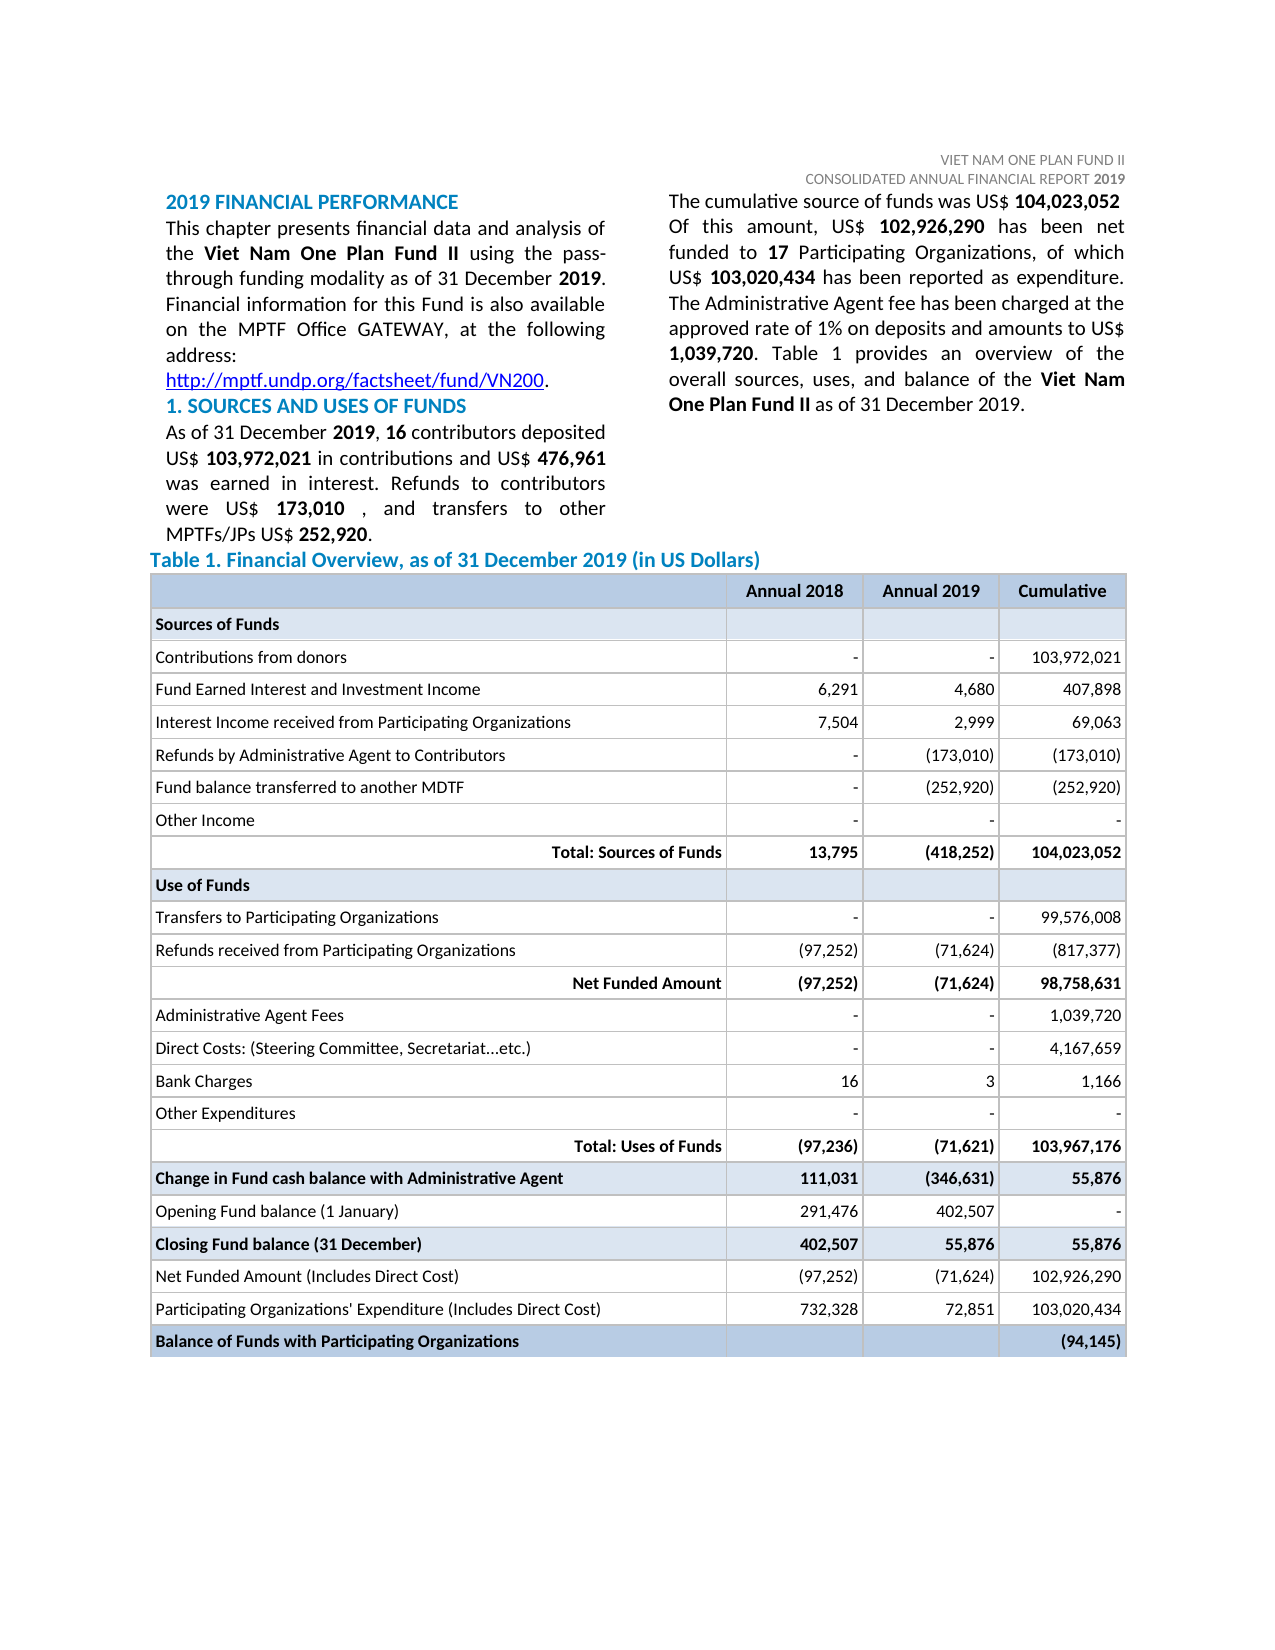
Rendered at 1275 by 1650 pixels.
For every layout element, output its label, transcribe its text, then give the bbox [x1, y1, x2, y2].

table_cell 407,898 [1000, 674, 1125, 705]
table_cell (817,377) [1000, 935, 1125, 966]
table_cell - [727, 1000, 862, 1031]
table_cell 103,967,176 [1000, 1130, 1125, 1161]
table_cell Fund Earned Interest and Investment Income [152, 674, 726, 705]
table_cell - [727, 772, 862, 803]
table_cell - [864, 1032, 998, 1063]
table_cell 103,020,434 [1000, 1293, 1125, 1324]
table_cell (71,621) [864, 1130, 998, 1161]
table_cell 732,328 [727, 1293, 862, 1324]
table_cell Closing Fund balance (31 December) [152, 1228, 726, 1259]
table_cell (97,252) [727, 1261, 862, 1292]
table_cell (252,920) [1000, 772, 1125, 803]
table_cell (97,236) [727, 1130, 862, 1161]
table_cell 55,876 [864, 1228, 998, 1259]
text VIET NAM ONE PLAN FUND II CONSOLIDATED ANNUAL FINANCIAL REPORT 2019 [150, 150, 1125, 188]
table_cell (418,252) [864, 837, 998, 868]
table_cell Transfers to Participating Organizations [152, 902, 726, 933]
table_header Cumulative [1000, 575, 1125, 607]
table_cell Use of Funds [152, 870, 726, 900]
table_cell [727, 1326, 862, 1357]
table_cell Other Income [152, 804, 726, 835]
table_cell Opening Fund balance (1 January) [152, 1196, 726, 1226]
table_cell Balance of Funds with Participating Organizations [152, 1326, 726, 1357]
table_cell - [864, 902, 998, 933]
table_cell [864, 870, 998, 900]
table_cell [1000, 870, 1125, 900]
table_cell 4,680 [864, 674, 998, 705]
table_cell - [864, 1000, 998, 1031]
table_cell 3 [864, 1065, 998, 1096]
table_cell - [727, 804, 862, 835]
table_cell Other Expenditures [152, 1098, 726, 1129]
table_header 2019 FINANCIAL PERFORMANCE This chapter presents financial data and analysis of the Viet Nam One Plan Fund II using the pass-through funding modality as of 31 December 2019. Financial information for this Fund is also available on the MPTF Office GATEWAY, at the following address: http://mptf.undp.org/factsheet/fund/VN200. 1. SOURCES AND USES OF FUNDS As of 31 December 2019, 16 contributors deposited US$ 103,972,021 in contributions and US$ 476,961 was earned in interest. Refunds to contributors were US$ 173,010 , and transfers to other MPTFs/JPs US$ 252,920. [150, 188, 637, 546]
table_cell - [727, 1032, 862, 1063]
table_cell 6,291 [727, 674, 862, 705]
table_cell Sources of Funds [152, 609, 726, 639]
table_header Annual 2019 [864, 575, 998, 607]
table_cell (97,252) [727, 935, 862, 966]
table_cell Administrative Agent Fees [152, 1000, 726, 1031]
table_cell Bank Charges [152, 1065, 726, 1096]
table_cell - [864, 804, 998, 835]
table_cell 1,039,720 [1000, 1000, 1125, 1031]
table_cell 4,167,659 [1000, 1032, 1125, 1063]
table_cell Net Funded Amount [152, 967, 726, 998]
table_cell (173,010) [864, 739, 998, 770]
table_cell 103,972,021 [1000, 641, 1125, 672]
table_cell [727, 609, 862, 639]
table_cell (71,624) [864, 1261, 998, 1292]
table_cell [727, 870, 862, 900]
table_header Annual 2018 [727, 575, 862, 607]
table_cell (252,920) [864, 772, 998, 803]
table_cell Change in Fund cash balance with Administrative Agent [152, 1163, 726, 1194]
table_cell 402,507 [727, 1228, 862, 1259]
table_cell - [864, 1098, 998, 1129]
table_cell 55,876 [1000, 1228, 1125, 1259]
table_cell 7,504 [727, 706, 862, 737]
table_cell Total: Uses of Funds [152, 1130, 726, 1161]
table_cell 102,926,290 [1000, 1261, 1125, 1292]
table_cell 72,851 [864, 1293, 998, 1324]
table_cell [864, 609, 998, 639]
table_cell 1,166 [1000, 1065, 1125, 1096]
table_cell (71,624) [864, 935, 998, 966]
table_cell [864, 1326, 998, 1357]
table_cell 69,063 [1000, 706, 1125, 737]
table_cell (71,624) [864, 967, 998, 998]
table_cell - [1000, 1196, 1125, 1226]
table_cell Direct Costs: (Steering Committee, Secretariat...etc.) [152, 1032, 726, 1063]
table_cell [1000, 609, 1125, 639]
table_cell 111,031 [727, 1163, 862, 1194]
table_cell Interest Income received from Participating Organizations [152, 706, 726, 737]
table_cell 16 [727, 1065, 862, 1096]
table_cell (173,010) [1000, 739, 1125, 770]
table_cell Net Funded Amount (Includes Direct Cost) [152, 1261, 726, 1292]
table_cell 13,795 [727, 837, 862, 868]
table_cell 99,576,008 [1000, 902, 1125, 933]
table_cell - [864, 641, 998, 672]
table_cell - [1000, 1098, 1125, 1129]
table_cell - [1000, 804, 1125, 835]
table_header The cumulative source of funds was US$ 104,023,052 Of this amount, US$ 102,926,290 has been net funded to 17 Participating Organizations, of which US$ 103,020,434 has been reported as expenditure. The Administrative Agent fee has been charged at the approved rate of 1% on deposits and amounts to US$ 1,039,720. Table 1 provides an overview of the overall sources, uses, and balance of the Viet Nam One Plan Fund II as of 31 December 2019. [638, 188, 1125, 546]
table_cell 402,507 [864, 1196, 998, 1226]
table_cell (94,145) [1000, 1326, 1125, 1357]
table_cell 104,023,052 [1000, 837, 1125, 868]
table_cell Refunds by Administrative Agent to Contributors [152, 739, 726, 770]
table_cell Refunds received from Participating Organizations [152, 935, 726, 966]
table_cell Total: Sources of Funds [152, 837, 726, 868]
table_cell 55,876 [1000, 1163, 1125, 1194]
table_cell - [727, 641, 862, 672]
table_cell Contributions from donors [152, 641, 726, 672]
table_cell 291,476 [727, 1196, 862, 1226]
table_cell - [727, 739, 862, 770]
table_cell Fund balance transferred to another MDTF [152, 772, 726, 803]
table_cell - [727, 1098, 862, 1129]
text Table 1. Financial Overview, as of 31 December 2019 (in US Dollars) [150, 546, 1125, 573]
table_cell 2,999 [864, 706, 998, 737]
table_header [152, 575, 726, 607]
table_cell (97,252) [727, 967, 862, 998]
table_cell 98,758,631 [1000, 967, 1125, 998]
table_cell - [727, 902, 862, 933]
table_cell (346,631) [864, 1163, 998, 1194]
table_cell Participating Organizations' Expenditure (Includes Direct Cost) [152, 1293, 726, 1324]
